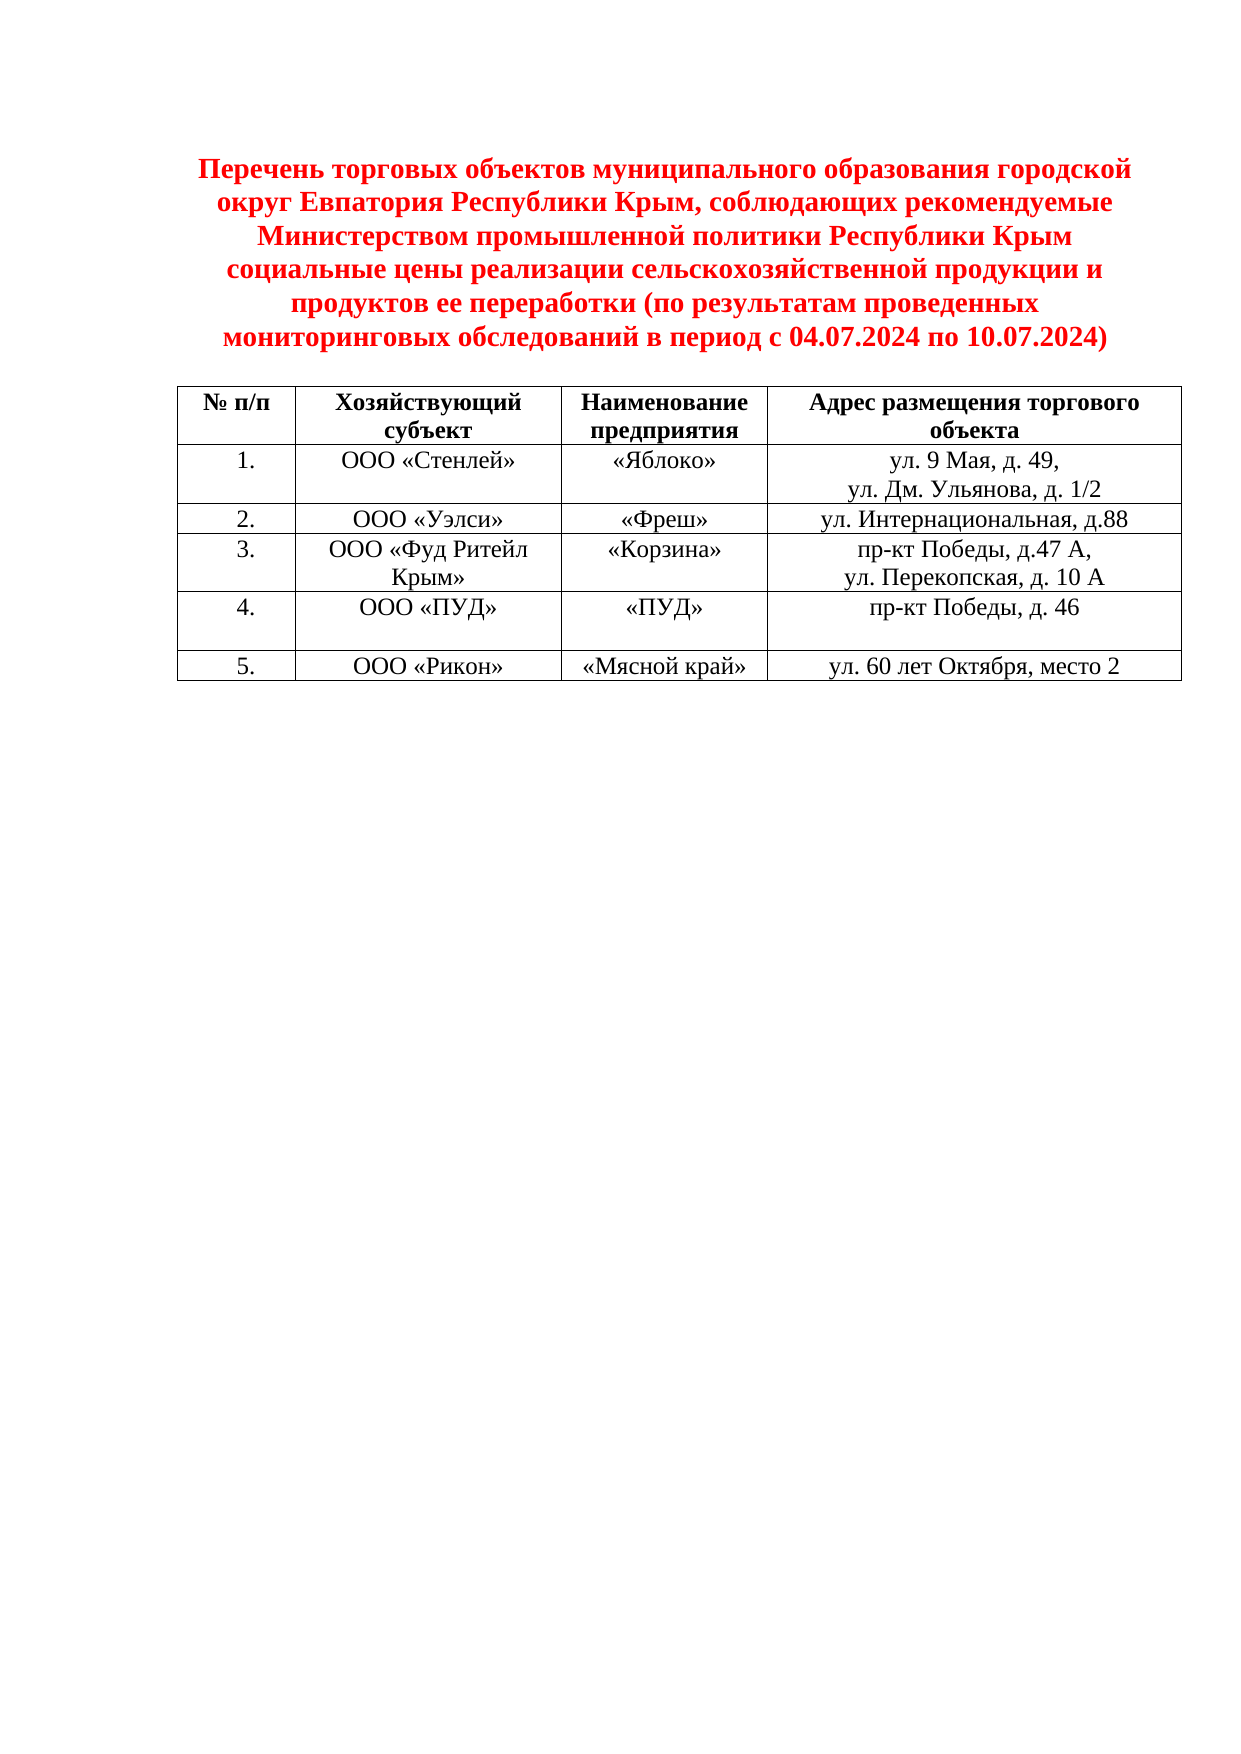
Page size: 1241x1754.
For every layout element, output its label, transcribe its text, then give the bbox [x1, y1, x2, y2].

table_cell ООО «Стенлей» [296, 445, 561, 503]
table_cell ООО «Уэлси» [296, 504, 561, 533]
table_cell «Фреш» [562, 504, 767, 533]
table_cell «Яблоко» [562, 445, 767, 503]
table_header Адрес размещения торгового объекта [768, 387, 1181, 444]
table_cell пр-кт Победы, д. 46 [768, 592, 1181, 650]
table_header Наименование предприятия [562, 387, 767, 444]
table_cell ул. 60 лет Октября, место 2 [768, 651, 1181, 679]
table_header № п/п [178, 387, 295, 444]
table_cell [178, 592, 295, 650]
table_cell [178, 534, 295, 591]
table_cell «ПУД» [562, 592, 767, 650]
table_cell ООО «Рикон» [296, 651, 561, 679]
table_cell «Корзина» [562, 534, 767, 591]
table_cell ООО «Фуд Ритейл Крым» [296, 534, 561, 591]
table_cell [178, 504, 295, 533]
table_cell ул. 9 Мая, д. 49, ул. Дм. Ульянова, д. 1/2 [768, 445, 1181, 503]
text Перечень торговых объектов муниципального образования городской округ Евпатория Республики Крым, соблюдающих рекомендуемые Министерством промышленной политики Республики Крым социальные цены реализации сельскохозяйственной продукции и продуктов ее переработки (по результатам проведенных мониторинговых обследований в период с 04.07.2024 по 10.07.2024) [177, 151, 1153, 352]
table_cell ООО «ПУД» [296, 592, 561, 650]
table_cell «Мясной край» [562, 651, 767, 679]
table_cell пр-кт Победы, д.47 А, ул. Перекопская, д. 10 А [768, 534, 1181, 591]
table_cell ул. Интернациональная, д.88 [768, 504, 1181, 533]
table_header Хозяйствующий субъект [296, 387, 561, 444]
table_cell [178, 445, 295, 503]
table_cell [178, 651, 295, 679]
